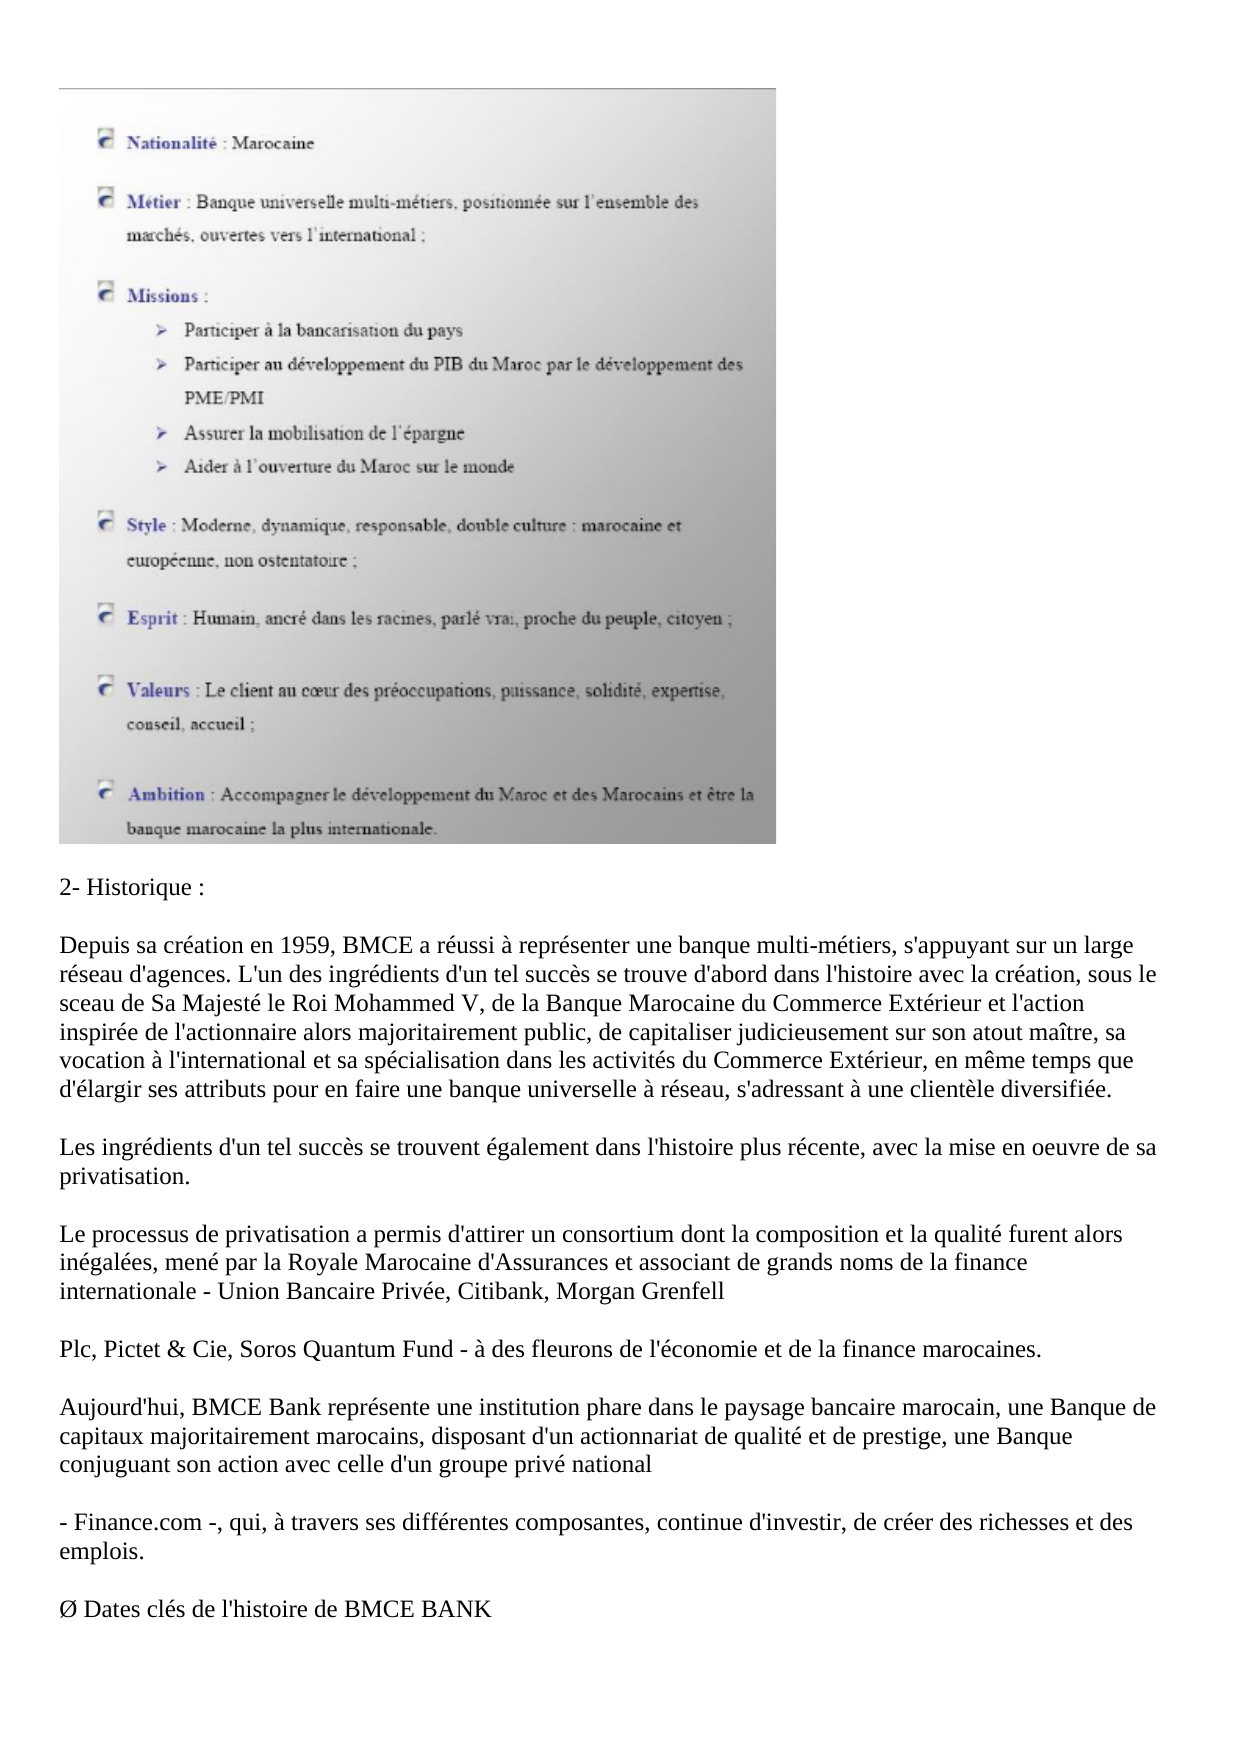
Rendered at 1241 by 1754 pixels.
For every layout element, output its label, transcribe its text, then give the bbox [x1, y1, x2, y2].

text Plc, Pictet & Cie, Soros Quantum Fund - à des fleurons de l'économie et de la finance marocaines. [59, 1334, 1167, 1363]
text Aujourd'hui, BMCE Bank représente une institution phare dans le paysage bancaire marocain, une Banque de capitaux majoritairement marocains, disposant d'un actionnariat de qualité et de prestige, une Banque conjuguant son action avec celle d'un groupe privé national [59, 1392, 1167, 1478]
text Ø Dates clés de l'histoire de BMCE BANK [59, 1594, 1167, 1623]
text 2- Historique : [59, 872, 1167, 901]
text Les ingrédients d'un tel succès se trouvent également dans l'histoire plus récente, avec la mise en oeuvre de sa privatisation. [59, 1132, 1167, 1189]
text Le processus de privatisation a permis d'attirer un consortium dont la composition et la qualité furent alors inégalées, mené par la Royale Marocaine d'Assurances et associant de grands noms de la finance internationale - Union Bancaire Privée, Citibank, Morgan Grenfell [59, 1219, 1167, 1305]
picture [59, 88, 777, 844]
text - Finance.com -, qui, à travers ses différentes composantes, continue d'investir, de créer des richesses et des emplois. [59, 1507, 1167, 1565]
text Depuis sa création en 1959, BMCE a réussi à représenter une banque multi-métiers, s'appuyant sur un large réseau d'agences. L'un des ingrédients d'un tel succès se trouve d'abord dans l'histoire avec la création, sous le sceau de Sa Majesté le Roi Mohammed V, de la Banque Marocaine du Commerce Extérieur et l'action inspirée de l'actionnaire alors majoritairement public, de capitaliser judicieusement sur son atout maître, sa vocation à l'international et sa spécialisation dans les activités du Commerce Extérieur, en même temps que d'élargir ses attributs pour en faire une banque universelle à réseau, s'adressant à une clientèle diversifiée. [59, 930, 1167, 1103]
